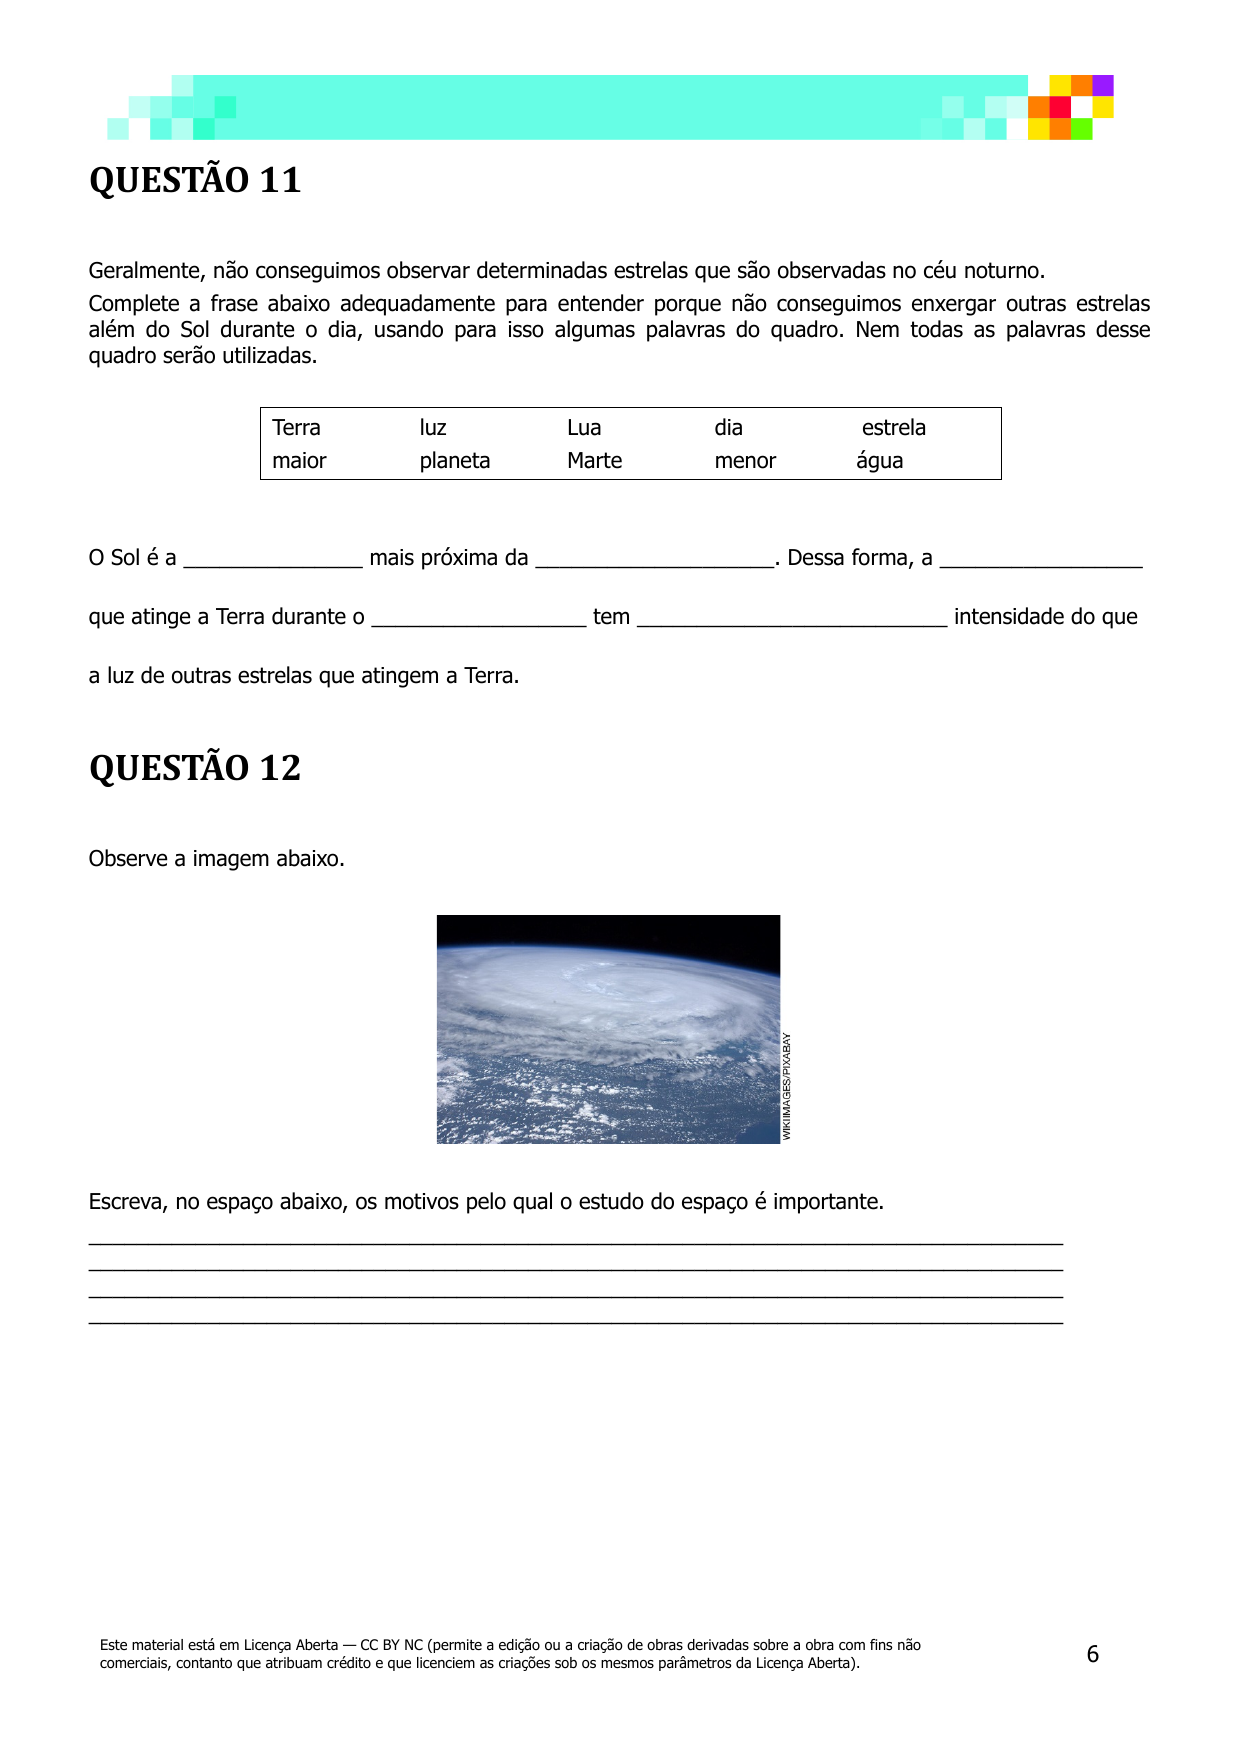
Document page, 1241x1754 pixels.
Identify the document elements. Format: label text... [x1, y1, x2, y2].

text O Sol é a _______________ mais próxima da ____________________. Dessa forma, a _________________ que atinge a Terra durante o __________________ tem __________________________ intensidade do que a luz de outras estrelas que atingem a Terra. [89, 518, 1152, 695]
table_header [426, 910, 814, 1149]
text QUESTÃO 11 [89, 157, 1152, 201]
text Observe a imagem abaixo. [89, 845, 1152, 871]
text Geralmente, não conseguimos observar determinadas estrelas que são observadas no céu noturno. [89, 257, 1152, 283]
table_header Terra luz Lua dia estrela maior planeta Marte menor água [261, 408, 1001, 479]
picture [88, 75, 1114, 151]
text QUESTÃO 12 [89, 745, 1152, 789]
text Escreva, no espaço abaixo, os motivos pelo qual o estudo do espaço é importante. [89, 1188, 1152, 1214]
picture [436, 915, 792, 1144]
text Complete a frase abaixo adequadamente para entender porque não conseguimos enxergar outras estrelas além do Sol durante o dia, usando para isso algumas palavras do quadro. Nem todas as palavras desse quadro serão utilizadas. [89, 289, 1152, 368]
